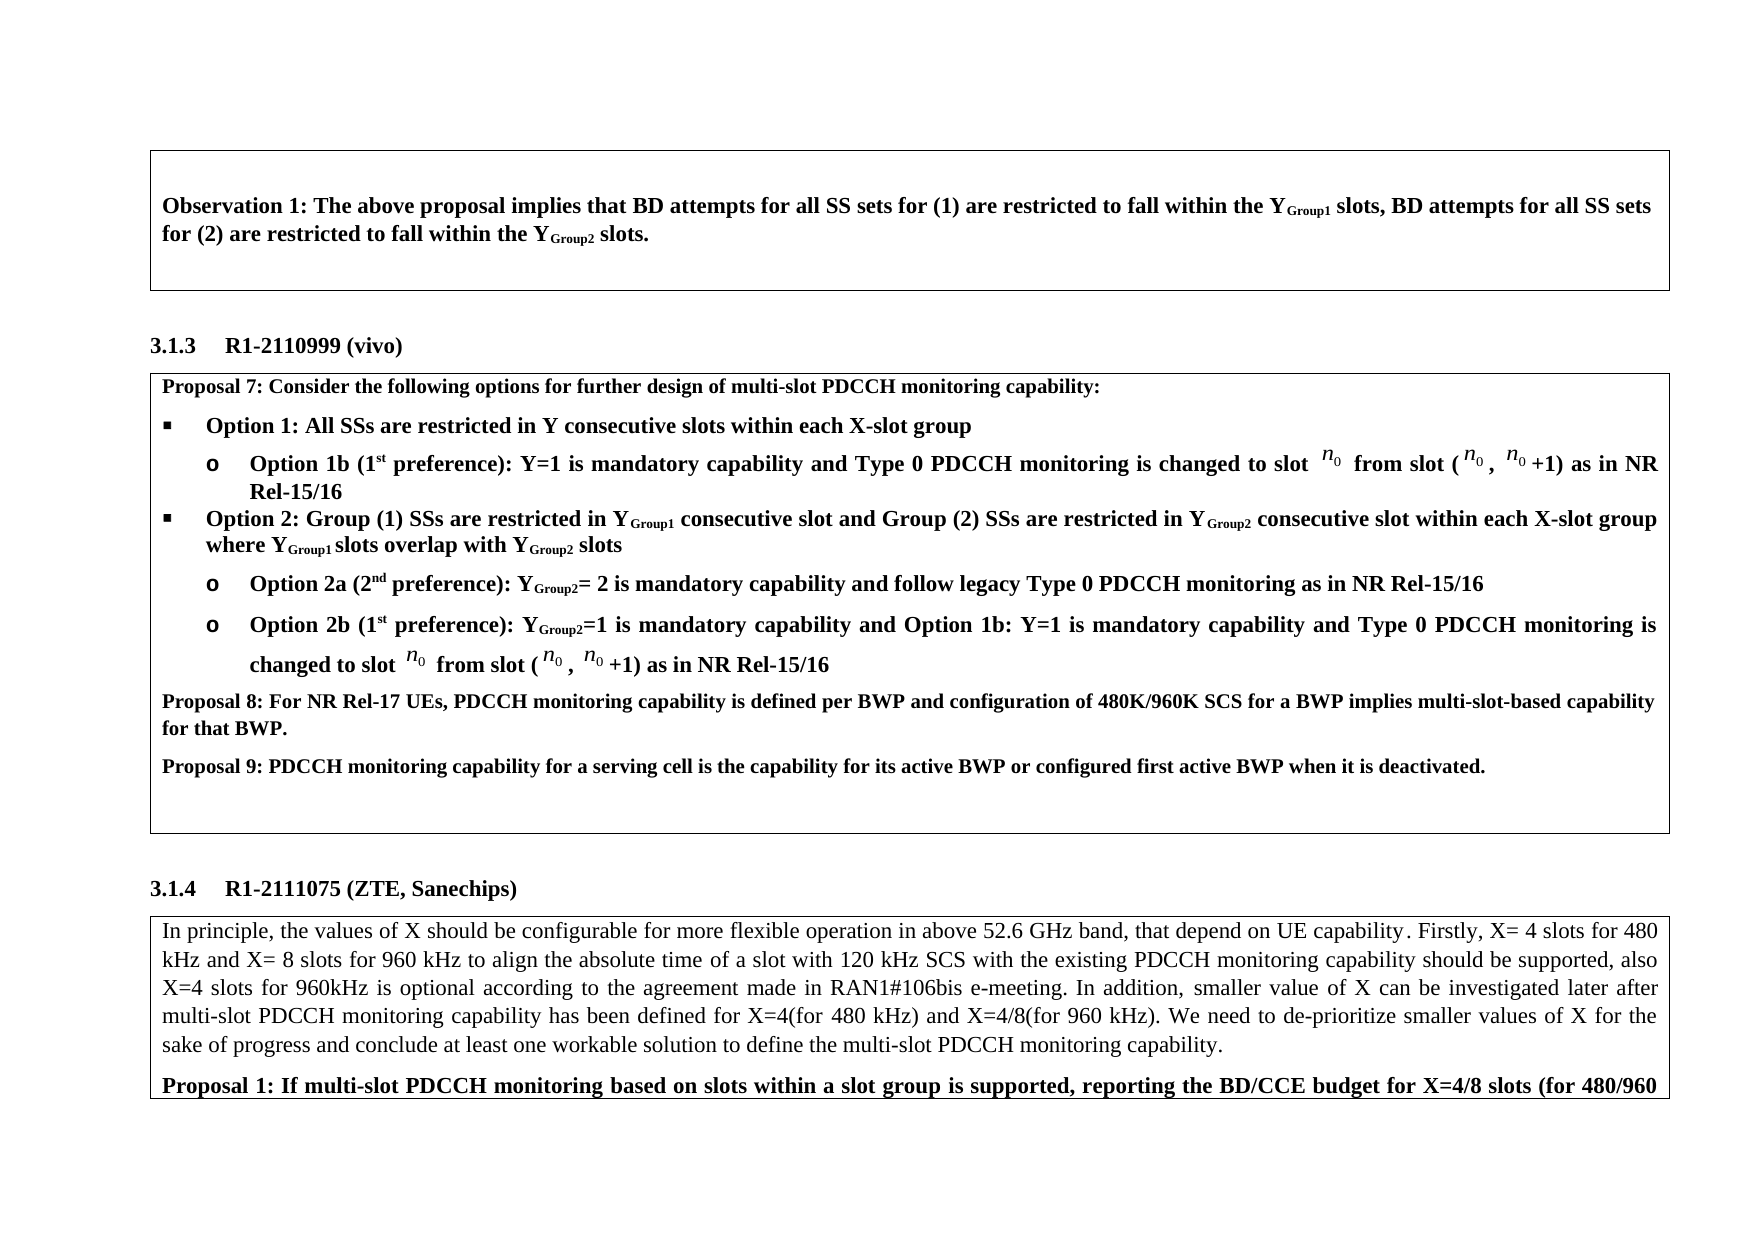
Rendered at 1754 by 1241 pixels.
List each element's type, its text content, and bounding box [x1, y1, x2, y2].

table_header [151, 151, 1669, 290]
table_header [151, 917, 1669, 1098]
table_header Proposal 1: Consider the following options for further design of multi-slot PDCCH monitoring capability: Option 1: All SSs are restricted in Y consecutive slots within each X-slot group Option 1b (1st preference): Y=1 is mandatory capability and Type 0 PDCCH monitoring is changed to slot from slot (, +1) as in NR Rel-15/16 Option 2: Group (1) SSs are restricted in YGroup1 consecutive slot and Group (2) SSs are restricted in YGroup2 consecutive slot within each X-slot group where YGroup1 slots overlap with YGroup2 slots Option 2a (2nd preference): YGroup2= 2 is mandatory capability and follow legacy Type 0 PDCCH monitoring as in NR Rel-15/16 Option 2b (1st preference): YGroup2=1 is mandatory capability and Option 1b: Y=1 is mandatory capability and Type 0 PDCCH monitoring is changed to slot from slot (, +1) as in NR Rel-15/16 Proposal 3: For NR Rel-17 UEs, PDCCH monitoring capability is defined per BWP and configuration of 480K/960K SCS for a BWP implies multi-slot-based capability for that BWP. Proposal 4: PDCCH monitoring capability for a serving cell is the capability for its active BWP or configured first active BWP when it is deactivated. [151, 374, 1669, 833]
subtitle R1-2110999 (vivo) [150, 332, 1604, 358]
subtitle R1-2111075 (ZTE, Sanechips) [150, 875, 1604, 902]
